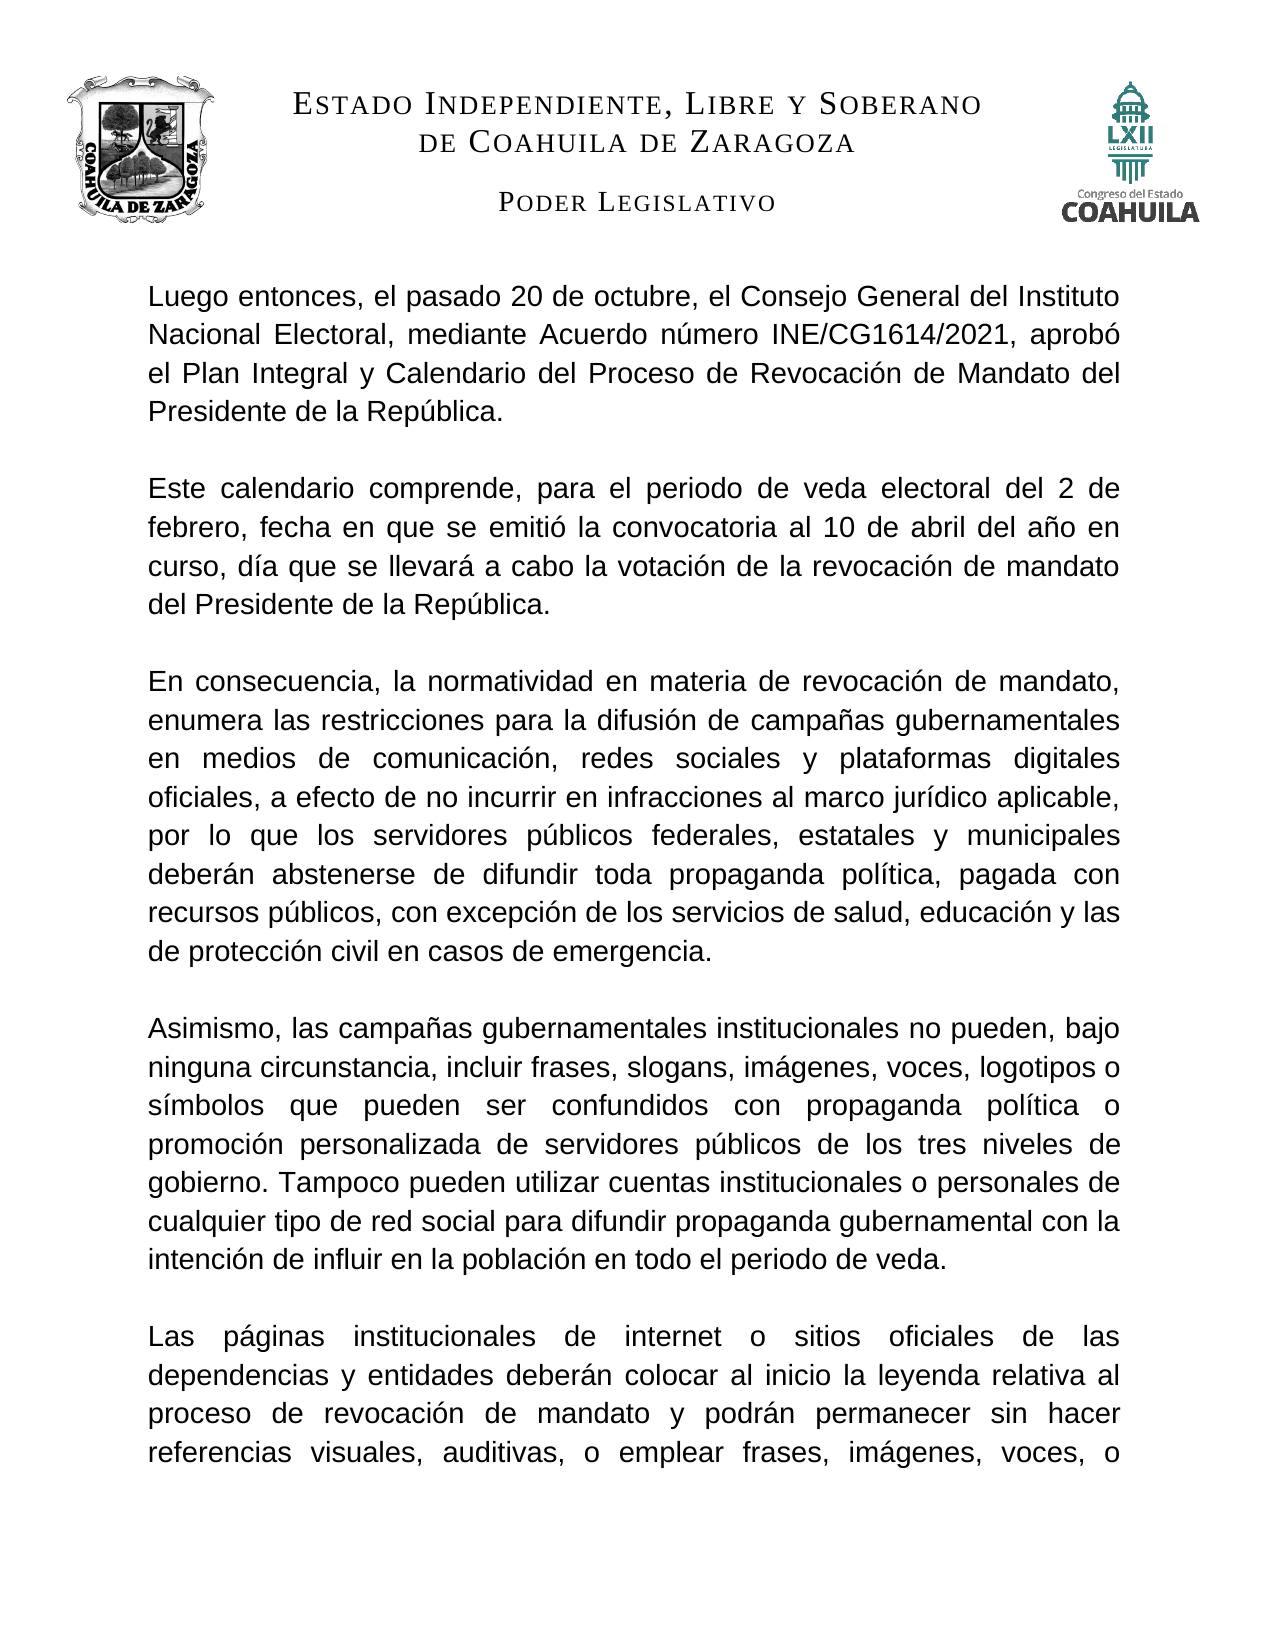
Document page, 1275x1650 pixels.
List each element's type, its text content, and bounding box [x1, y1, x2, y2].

text Asimismo, las campañas gubernamentales institucionales no pueden, bajo ninguna circunstancia, incluir frases, slogans, imágenes, voces, logotipos o símbolos que pueden ser confundidos con propaganda política o promoción personalizada de servidores públicos de los tres niveles de gobierno. Tampoco pueden utilizar cuentas institucionales o personales de cualquier tipo de red social para difundir propaganda gubernamental con la intención de influir en la población en todo el periodo de veda. [148, 1011, 1122, 1276]
text Este calendario comprende, para el periodo de veda electoral del 2 de febrero, fecha en que se emitió la convocatoria al 10 de abril del año en curso, día que se llevará a cabo la votación de la revocación de mandato del Presidente de la República. [148, 472, 1122, 621]
text Luego entonces, el pasado 20 de octubre, el Consejo General del Instituto Nacional Electoral, mediante Acuerdo número INE/CG1614/2021, aprobó el Plan Integral y Calendario del Proceso de Revocación de Mandato del Presidente de la República. [148, 279, 1122, 428]
picture [1052, 66, 1212, 234]
picture [66, 76, 215, 223]
text En consecuencia, la normatividad en materia de revocación de mandato, enumera las restricciones para la difusión de campañas gubernamentales en medios de comunicación, redes sociales y plataformas digitales oficiales, a efecto de no incurrir en infracciones al marco jurídico aplicable, por lo que los servidores públicos federales, estatales y municipales deberán abstenerse de difundir toda propaganda política, pagada con recursos públicos, con excepción de los servicios de salud, educación y las de protección civil en casos de emergencia. [148, 664, 1122, 968]
